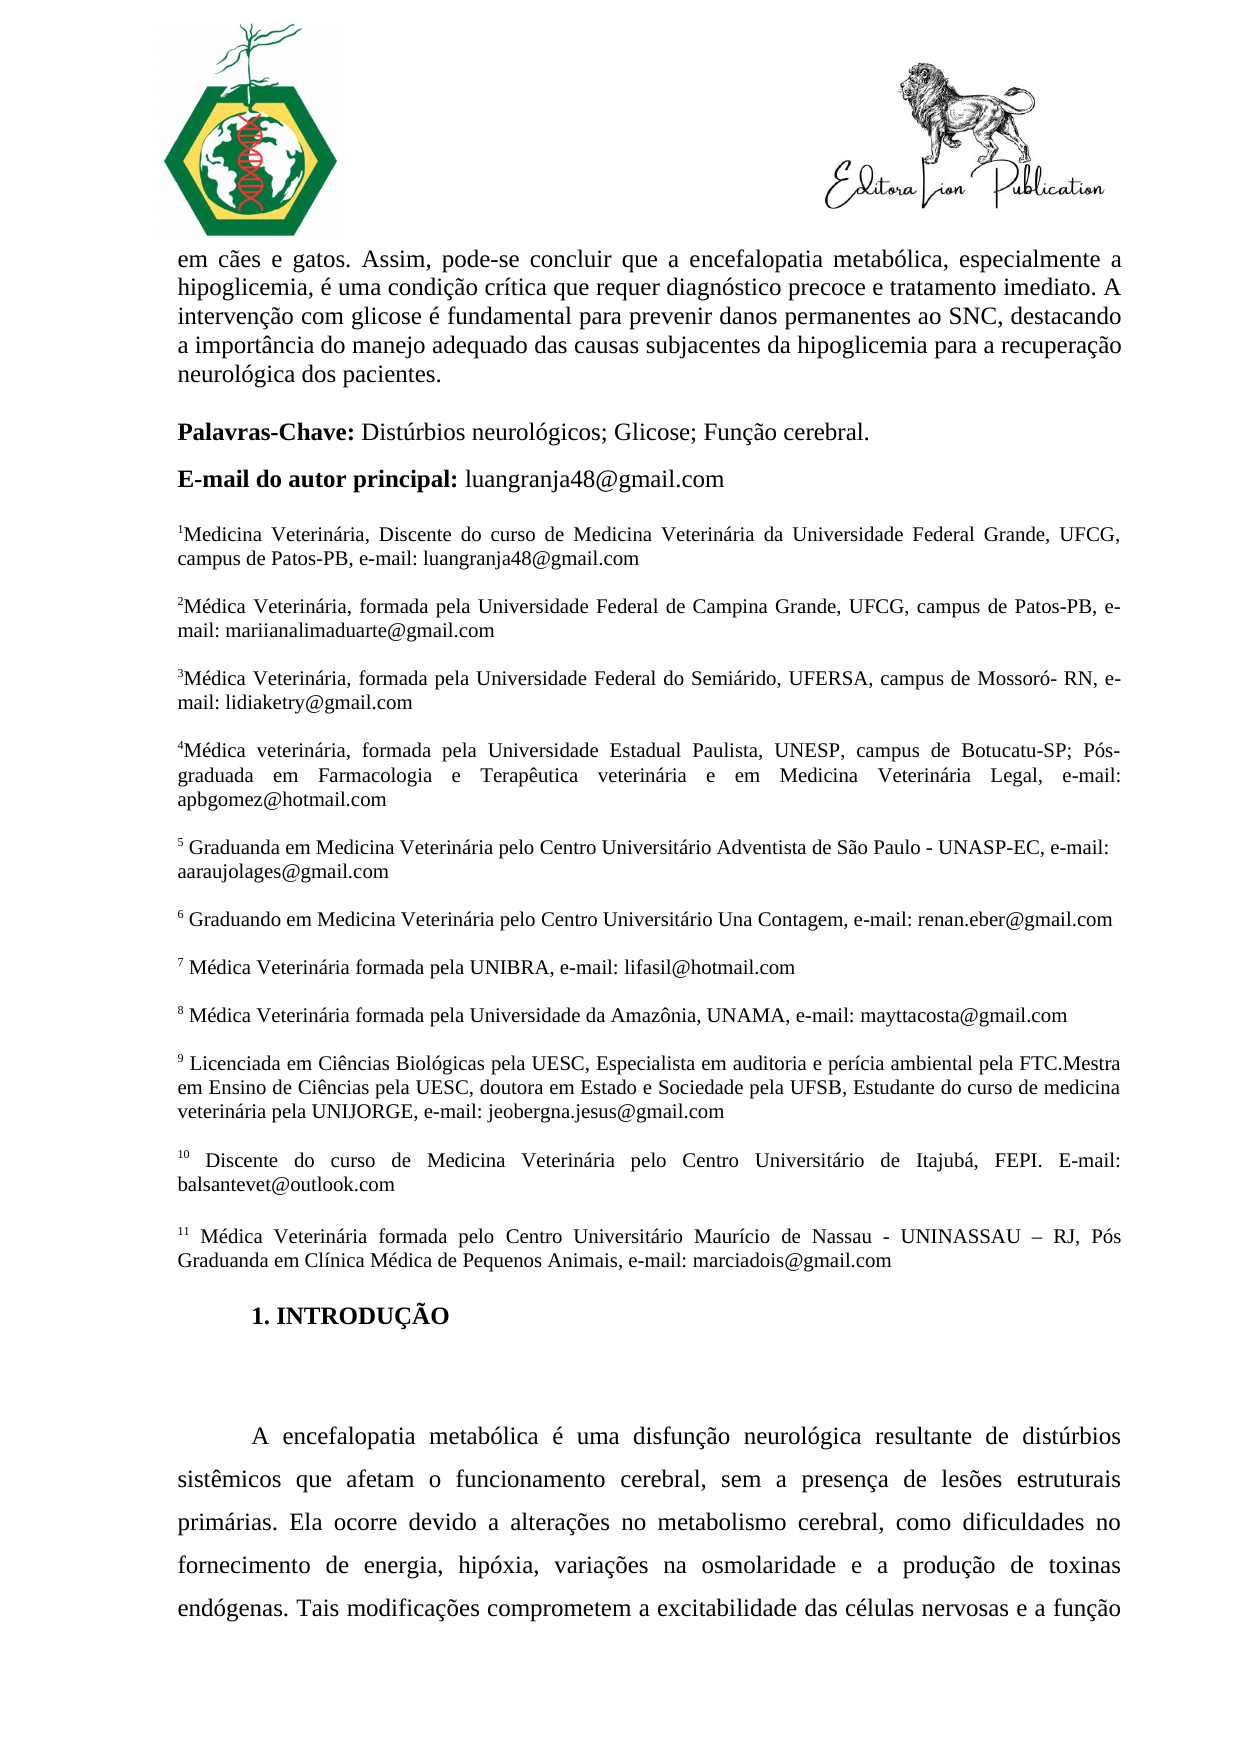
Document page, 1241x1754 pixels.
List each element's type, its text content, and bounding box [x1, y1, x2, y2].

text Palavras-Chave: Distúrbios neurológicos; Glicose; Função cerebral. [177, 417, 1122, 445]
text 4Médica veterinária, formada pela Universidade Estadual Paulista, UNESP, campus de Botucatu-SP; Pós-graduada em Farmacologia e Terapêutica veterinária e em Medicina Veterinária Legal, e-mail: apbgomez@hotmail.com [177, 738, 1122, 811]
text 6 Graduando em Medicina Veterinária pelo Centro Universitário Una Contagem, e-mail: renan.eber@gmail.com [177, 907, 1122, 931]
text 10 Discente do curso de Medicina Veterinária pelo Centro Universitário de Itajubá, FEPI. E-mail: balsantevet@outlook.com [177, 1147, 1122, 1196]
text 2Médica Veterinária, formada pela Universidade Federal de Campina Grande, UFCG, campus de Patos-PB, e-mail: mariianalimaduarte@gmail.com [177, 594, 1122, 642]
text 1. INTRODUÇÃO [177, 1301, 1122, 1330]
text 3Médica Veterinária, formada pela Universidade Federal do Semiárido, UFERSA, campus de Mossoró- RN, e-mail: lidiaketry@gmail.com [177, 666, 1122, 714]
text E-mail do autor principal: luangranja48@gmail.com [177, 464, 1122, 493]
text 7 Médica Veterinária formada pela UNIBRA, e-mail: lifasil@hotmail.com [177, 955, 1122, 979]
text 1Medicina Veterinária, Discente do curso de Medicina Veterinária da Universidade Federal Grande, UFCG, campus de Patos-PB, e-mail: luangranja48@gmail.com [177, 522, 1122, 570]
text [177, 1421, 1122, 1622]
text 11 Médica Veterinária formada pelo Centro Universitário Maurício de Nassau - UNINASSAU – RJ, Pós Graduanda em Clínica Médica de Pequenos Animais, e-mail: marciadois@gmail.com [177, 1224, 1122, 1272]
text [177, 177, 1122, 387]
picture [805, 61, 1123, 216]
text 9 Licenciada em Ciências Biológicas pela UESC, Especialista em auditoria e perícia ambiental pela FTC.Mestra em Ensino de Ciências pela UESC, doutora em Estado e Sociedade pela UFSB, Estudante do curso de medicina veterinária pela UNIJORGE, e-mail: jeobergna.jesus@gmail.com [177, 1051, 1122, 1123]
text 5 Graduanda em Medicina Veterinária pelo Centro Universitário Adventista de São Paulo - UNASP-EC, e-mail: aaraujolages@gmail.com [177, 835, 1122, 883]
text 8 Médica Veterinária formada pela Universidade da Amazônia, UNAMA, e-mail: mayttacosta@gmail.com [177, 1003, 1122, 1027]
